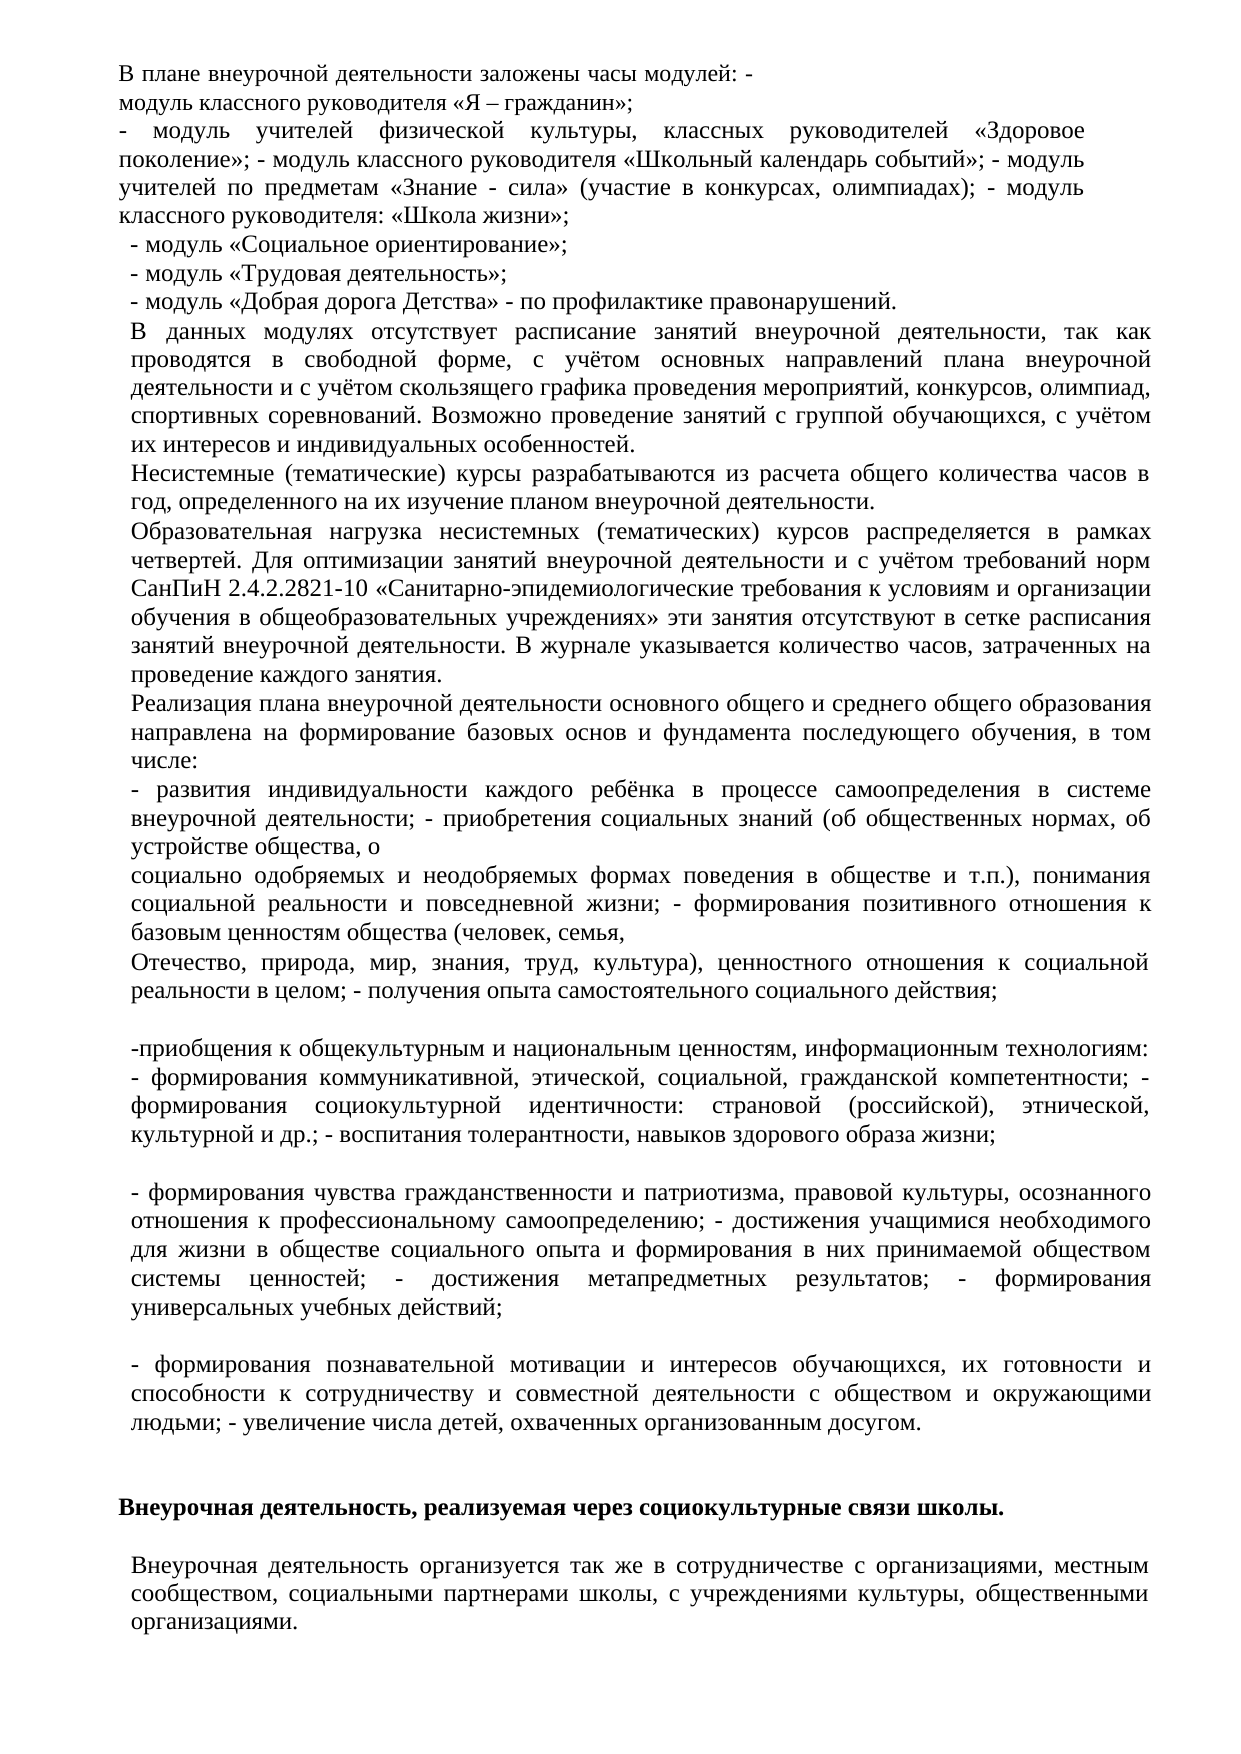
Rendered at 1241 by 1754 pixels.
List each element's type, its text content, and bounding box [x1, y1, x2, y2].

text - модуль учителей физической культуры, классных руководителей «Здоровое поколение»; - модуль классного руководителя «Школьный календарь событий»; - модуль учителей по предметам «Знание - сила» (участие в конкурсах, олимпиадах); - модуль классного руководителя: «Школа жизни»; [119, 116, 1085, 229]
text - формирования познавательной мотивации и интересов обучающихся, их готовности и способности к сотрудничеству и совместной деятельности с обществом и окружающими людьми; - увеличение числа детей, охваченных организованным досугом. [131, 1349, 1152, 1436]
text Реализация плана внеурочной деятельности основного общего и среднего общего образования направлена на формирование базовых основ и фундамента последующего обучения, в том числе: [131, 689, 1152, 774]
text Внеурочная деятельность, реализуемая через социокультурные связи школы. [118, 1492, 1162, 1521]
text Образовательная нагрузка несистемных (тематических) курсов распределяется в рамках четвертей. Для оптимизации занятий внеурочной деятельности и с учётом требований норм СанПиН 2.4.2.2821-10 «Санитарно-эпидемиологические требования к условиям и организации обучения в общеобразовательных учреждениях» эти занятия отсутствуют в сетке расписания занятий внеурочной деятельности. В журнале указывается количество часов, затраченных на проведение каждого занятия. [131, 516, 1152, 688]
list плане внеурочной деятельности заложены часы модулей: - модуль классного руководителя «Я – гражданин»; [118, 59, 754, 115]
text Внеурочная деятельность организуется так же в сотрудничестве с организациями, местным сообществом, социальными партнерами школы, с учреждениями культуры, общественными организациями. [131, 1551, 1150, 1635]
text Отечество, природа, мир, знания, труд, культура), ценностного отношения к социальной реальности в целом; - получения опыта самостоятельного социального действия; [131, 947, 1150, 1004]
text социально одобряемых и неодобряемых формах поведения в обществе и т.п.), понимания социальной реальности и повседневной жизни; - формирования позитивного отношения к базовым ценностям общества (человек, семья, [131, 861, 1152, 946]
list модуль «Трудовая деятельность»; [130, 258, 1152, 286]
list модуль «Добрая дорога Детства» - по профилактике правонарушений. [130, 286, 1152, 315]
list данных модулях отсутствует расписание занятий внеурочной деятельности, так как проводятся в свободной форме, с учётом основных направлений плана внеурочной деятельности и с учётом скользящего графика проведения мероприятий, конкурсов, олимпиад, спортивных соревнований. Возможно проведение занятий с группой обучающихся, с учётом их интересов и индивидуальных особенностей. [130, 317, 1152, 458]
text -приобщения к общекультурным и национальным ценностям, информационным технологиям: - формирования коммуникативной, этической, социальной, гражданской компетентности; - формирования социокультурной идентичности: страновой (российской), этнической, культурной и др.; - воспитания толерантности, навыков здорового образа жизни; [131, 1033, 1150, 1148]
text - развития индивидуальности каждого ребёнка в процессе самоопределения в системе внеурочной деятельности; - приобретения социальных знаний (об общественных нормах, об устройстве общества, о [131, 775, 1152, 859]
text Несистемные (тематические) курсы разрабатываются из расчета общего количества часов в год, определенного на их изучение планом внеурочной деятельности. [131, 459, 1150, 515]
text - формирования чувства гражданственности и патриотизма, правовой культуры, осознанного отношения к профессиональному самоопределению; - достижения учащимися необходимого для жизни в обществе социального опыта и формирования в них принимаемой обществом системы ценностей; - достижения метапредметных результатов; - формирования универсальных учебных действий; [131, 1177, 1152, 1321]
list модуль «Социальное ориентирование»; [130, 229, 1152, 258]
